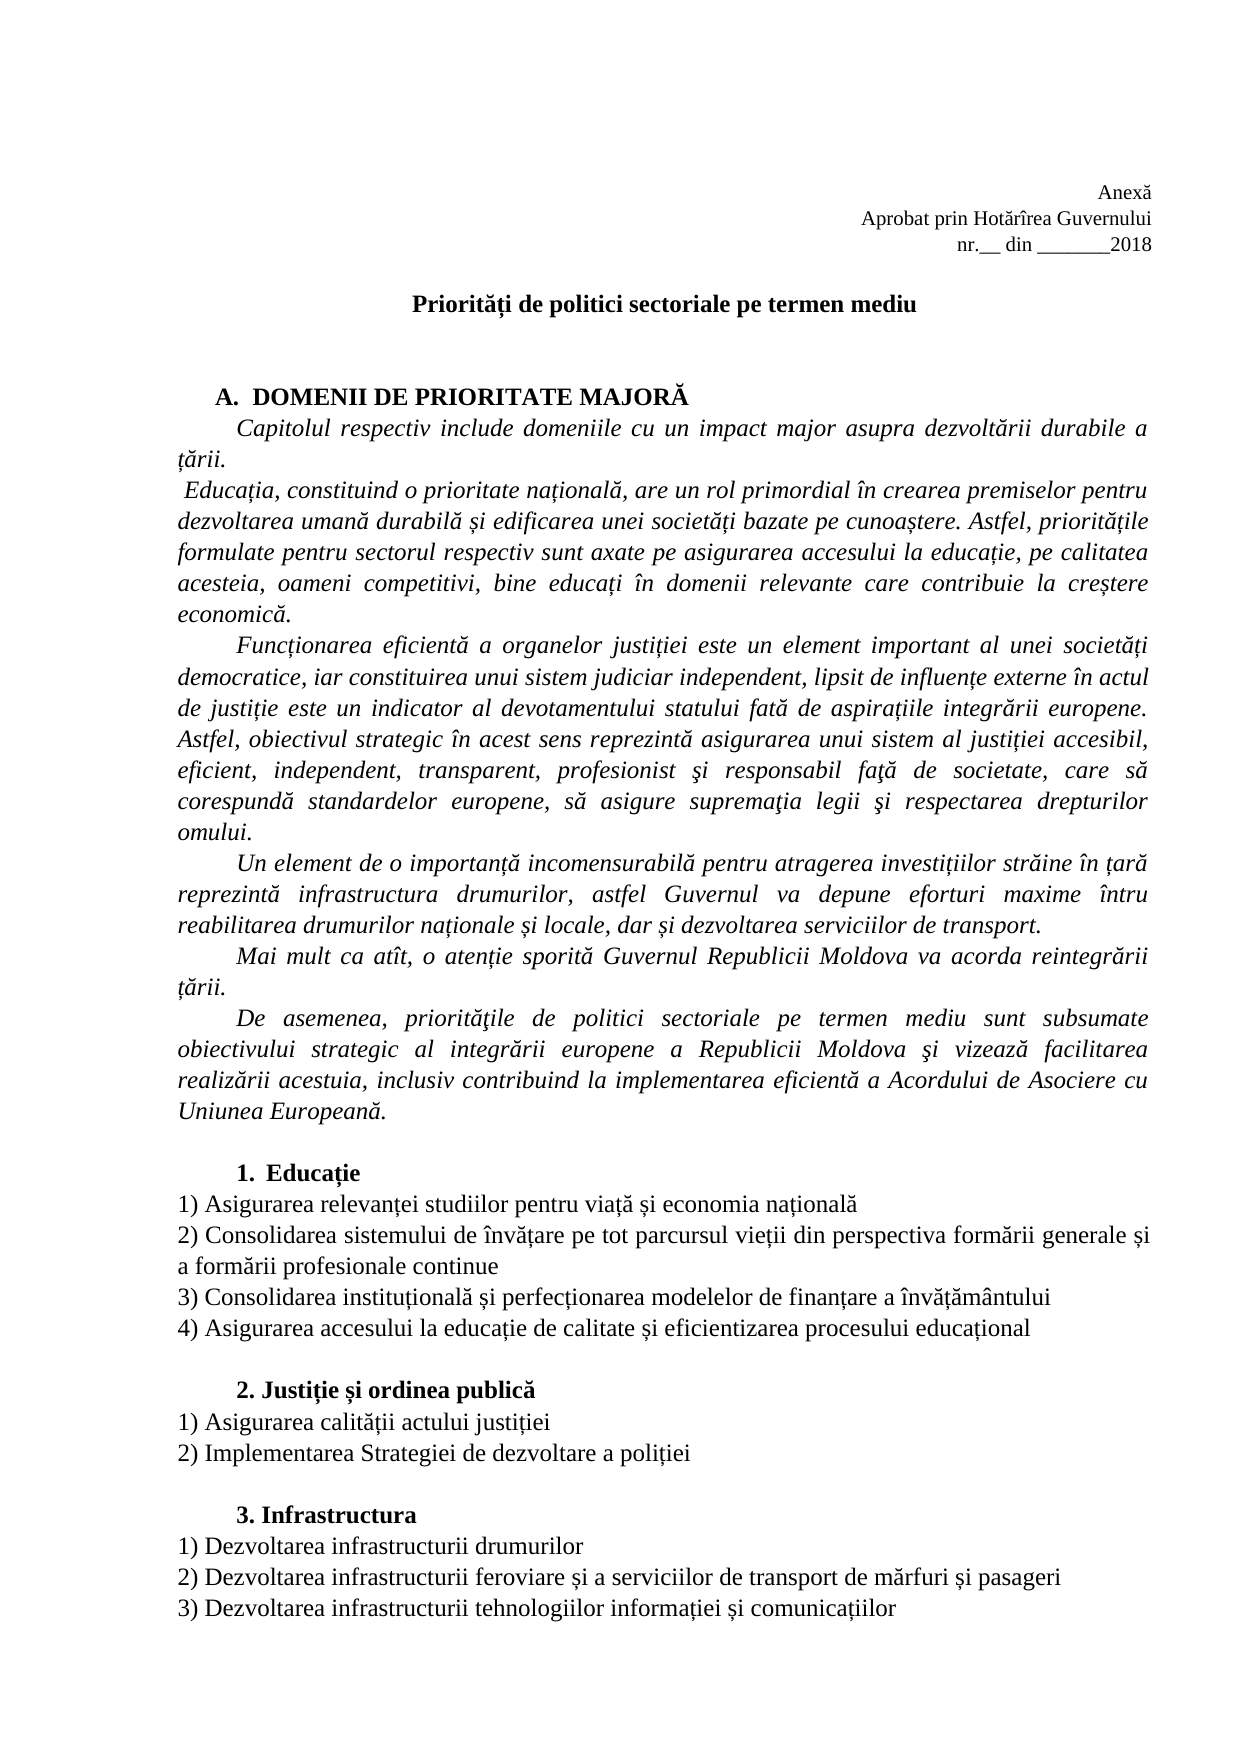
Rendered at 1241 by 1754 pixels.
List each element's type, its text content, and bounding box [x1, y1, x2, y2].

list Funcționarea eficientă a organelor justiției este un element important al unei societăți democratice, iar constituirea unui sistem judiciar independent, lipsit de influențe externe în actul de justiție este un indicator al devotamentului statului fată de aspirațiile integrării europene. Astfel, obiectivul strategic în acest sens reprezintă asigurarea unui sistem al justiției accesibil, eficient, independent, transparent, profesionist şi responsabil faţă de societate, care să corespundă standardelor europene, să asigure supremaţia legii şi respectarea drepturilor omului. [177, 631, 1152, 846]
text 2) Implementarea Strategiei de dezvoltare a poliției [177, 1438, 1152, 1466]
text 2. Justiție și ordinea publică [177, 1376, 1152, 1404]
text 1) Dezvoltarea infrastructurii drumurilor [177, 1531, 1152, 1559]
text De asemenea, priorităţile de politici sectoriale pe termen mediu sunt subsumate obiectivului strategic al integrării europene a Republicii Moldova şi vizează facilitarea realizării acestuia, inclusiv contribuind la implementarea eficientă a Acordului de Asociere cu Uniunea Europeană. [177, 1003, 1152, 1125]
list Educația, constituind o prioritate națională, are un rol primordial în crearea premiselor pentru dezvoltarea umană durabilă și edificarea unei societăți bazate pe cunoaștere. Astfel, prioritățile formulate pentru sectorul respectiv sunt axate pe asigurarea accesului la educație, pe calitatea acesteia, oameni competitivi, bine educați în domenii relevante care contribuie la creștere economică. [177, 475, 1152, 628]
list Educație [236, 1158, 1152, 1187]
text 4) Asigurarea accesului la educație de calitate și eficientizarea procesului educațional [177, 1313, 1152, 1342]
text Priorități de politici sectoriale pe termen mediu [177, 289, 1152, 318]
text 3) Consolidarea instituțională și perfecționarea modelelor de finanțare a învățământului [177, 1282, 1152, 1311]
text 3. Infrastructura [177, 1500, 1152, 1528]
text nr.__ din _______2018 [177, 232, 1152, 256]
list Capitolul respectiv include domeniile cu un impact major asupra dezvoltării durabile a țării. [177, 413, 1152, 473]
text 2) Dezvoltarea infrastructurii feroviare și a serviciilor de transport de mărfuri și pasageri [177, 1562, 1152, 1591]
list DOMENII DE PRIORITATE MAJORĂ [215, 382, 1152, 411]
list Mai mult ca atît, o atenție sporită Guvernul Republicii Moldova va acorda reintegrării țării. [177, 941, 1152, 1001]
text 1) Asigurarea relevanței studiilor pentru viață și economia națională [177, 1189, 1152, 1218]
list Un element de o importanță incomensurabilă pentru atragerea investițiilor străine în țară reprezintă infrastructura drumurilor, astfel Guvernul va depune eforturi maxime întru reabilitarea drumurilor naționale și locale, dar și dezvoltarea serviciilor de transport. [177, 848, 1152, 939]
text 3) Dezvoltarea infrastructurii tehnologiilor informației și comunicațiilor [177, 1593, 1152, 1622]
text 1) Asigurarea calității actului justiției [177, 1407, 1152, 1435]
text Anexă [177, 180, 1152, 204]
text 2) Consolidarea sistemului de învățare pe tot parcursul vieții din perspectiva formării generale și a formării profesionale continue [177, 1220, 1152, 1280]
text Aprobat prin Hotărîrea Guvernului [177, 206, 1152, 230]
